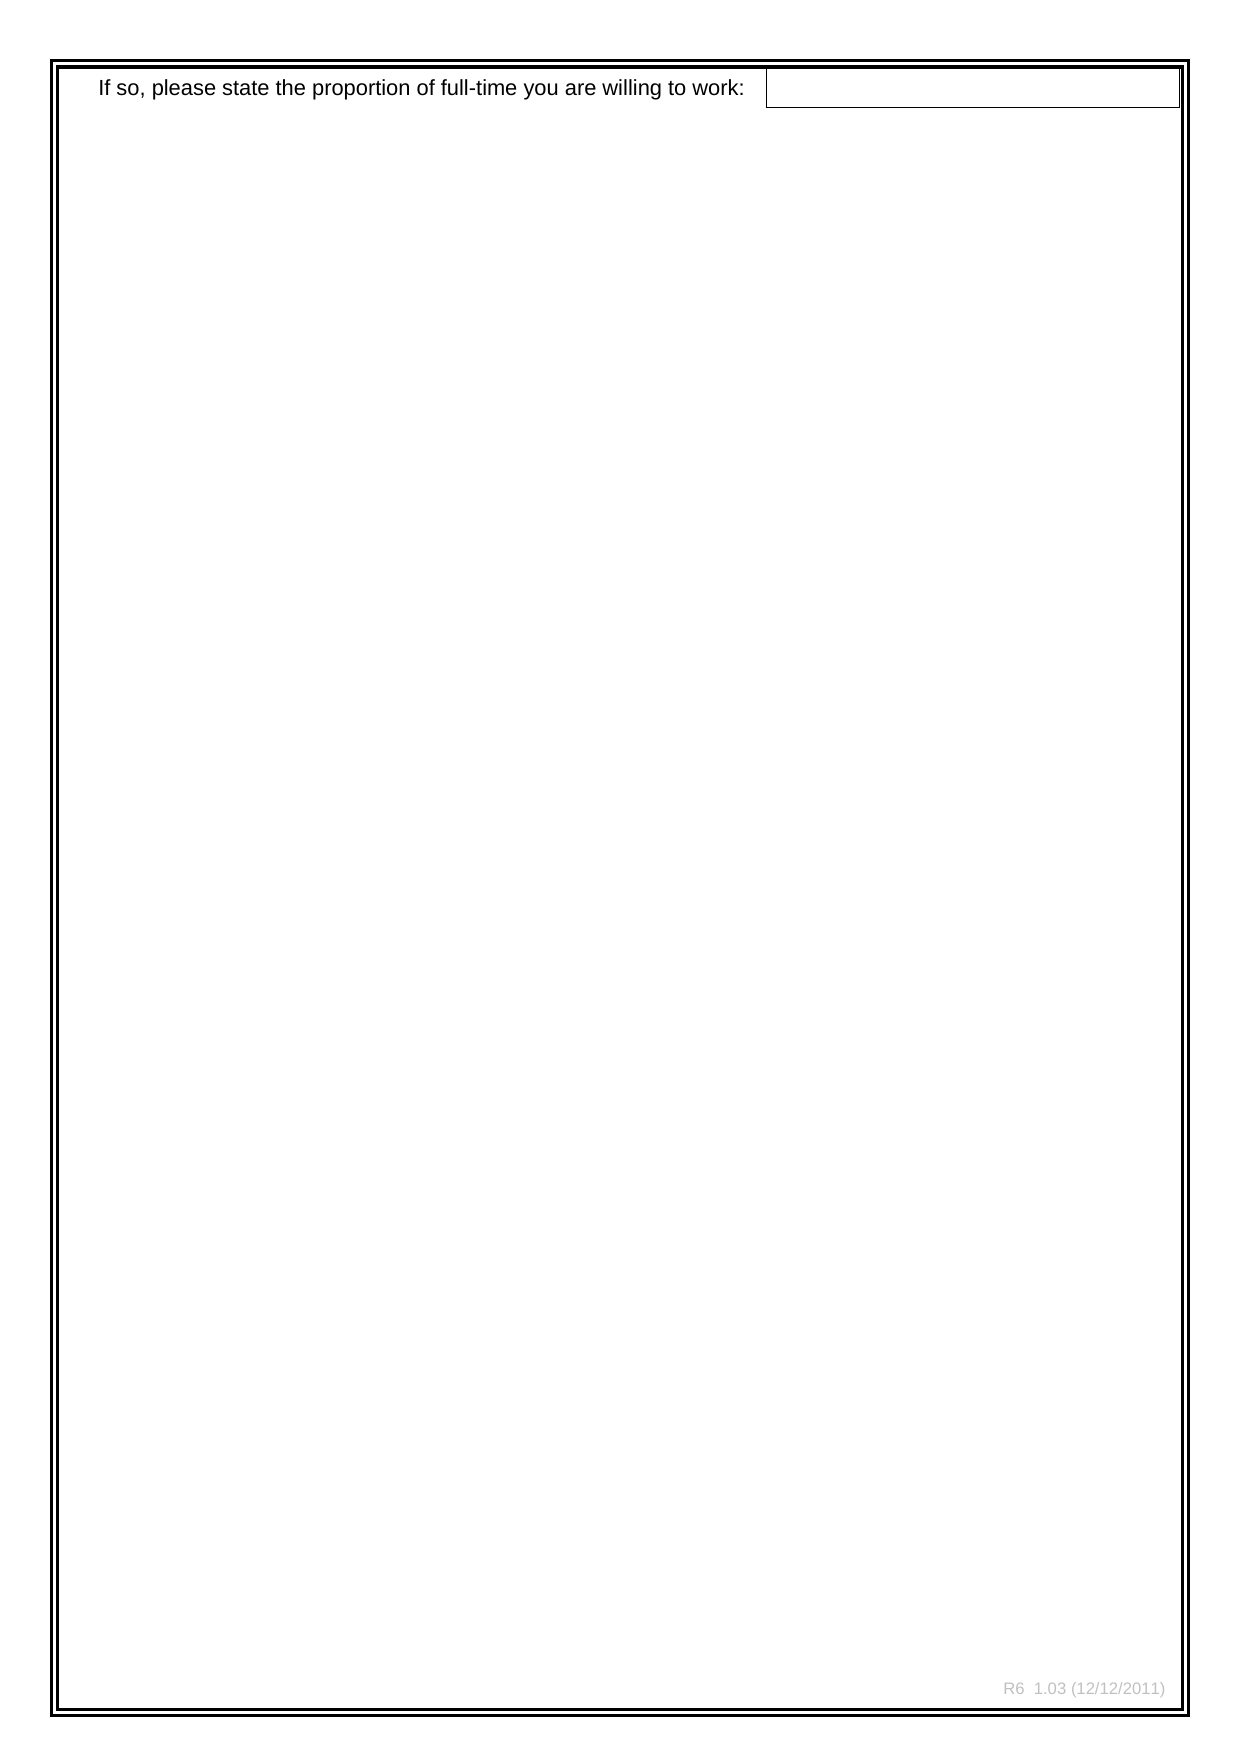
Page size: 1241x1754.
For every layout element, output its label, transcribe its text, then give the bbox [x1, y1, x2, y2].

table_header [767, 69, 1179, 107]
table_header If so, please state the proportion of full-time you are willing to work: [87, 69, 766, 107]
